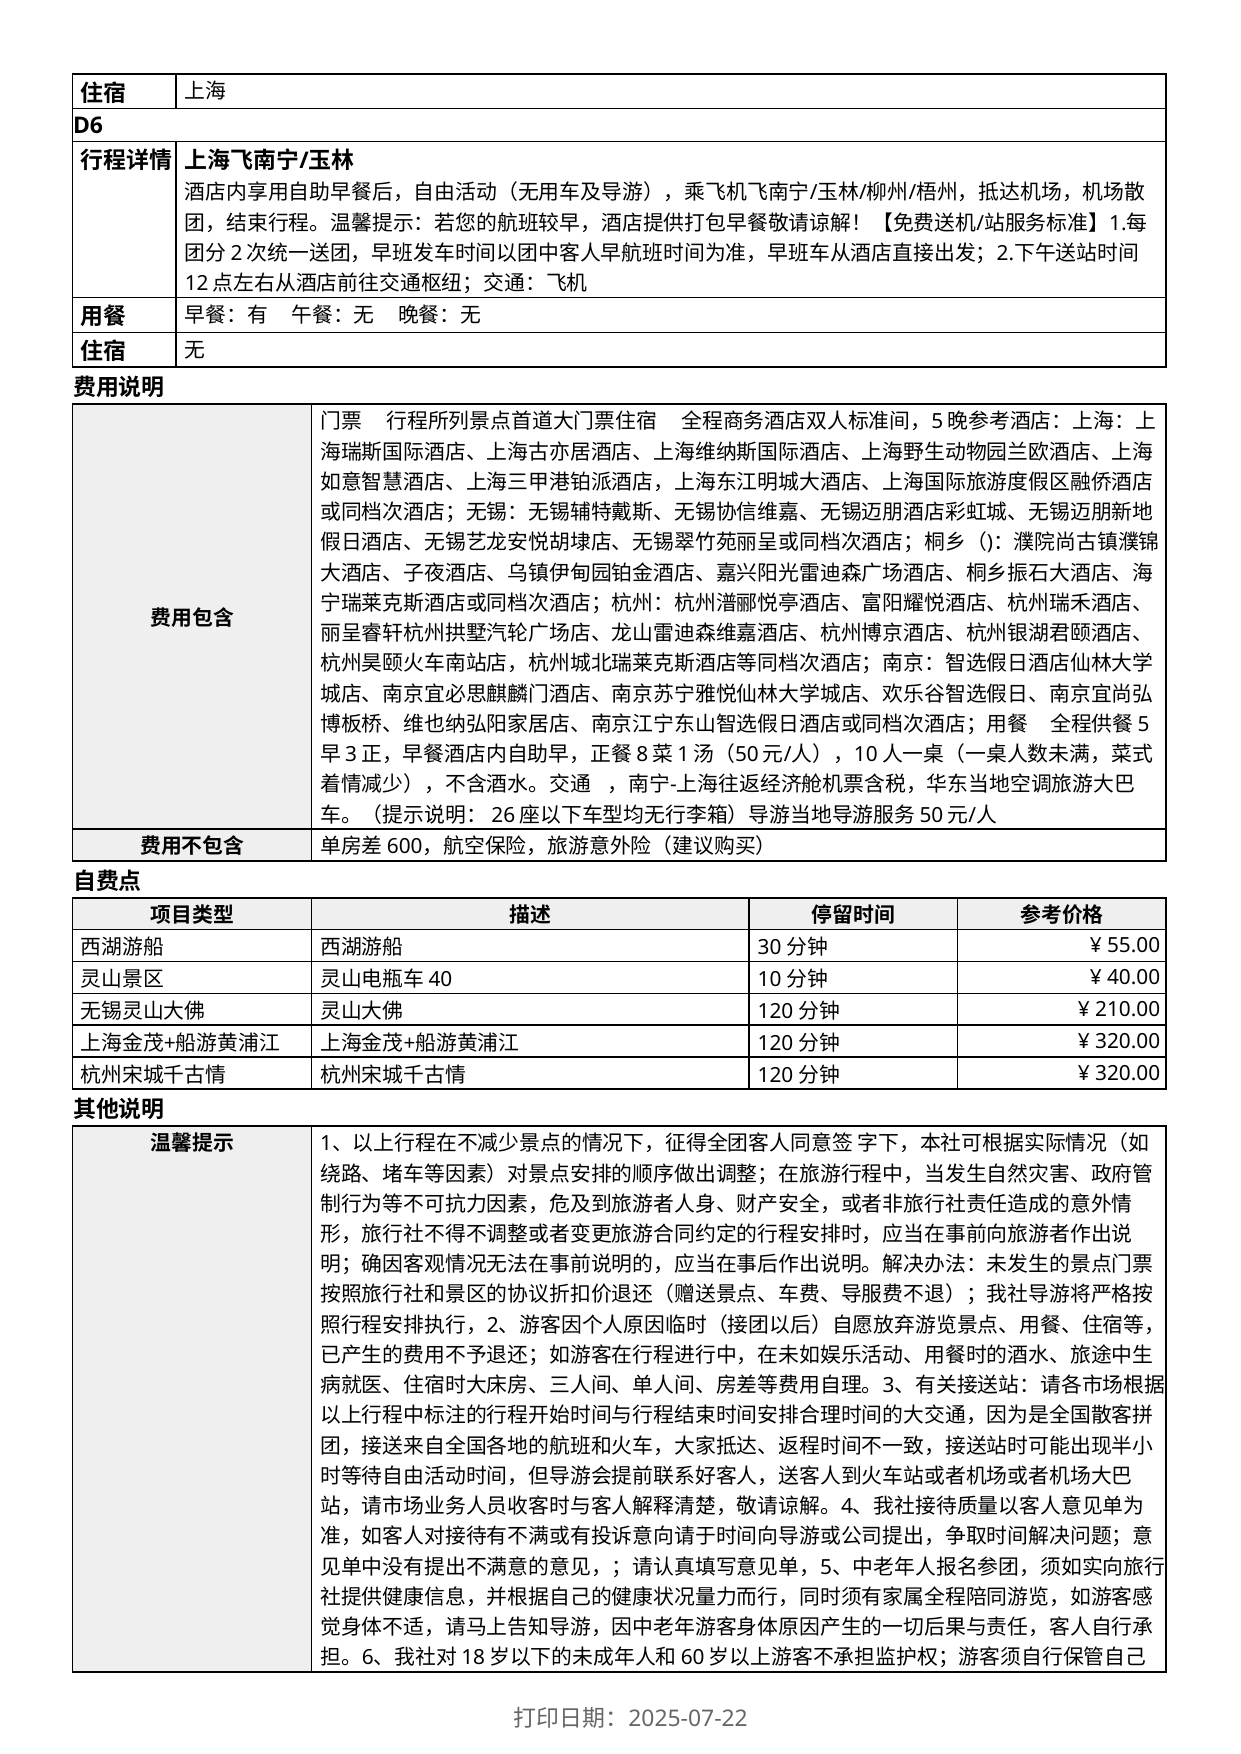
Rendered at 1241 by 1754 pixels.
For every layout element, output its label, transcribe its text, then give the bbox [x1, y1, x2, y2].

table_cell 杭州宋城千古情 [312, 1058, 748, 1088]
table_header 门票 行程所列景点首道大门票 [312, 405, 1165, 828]
table_cell 120 分钟 [750, 994, 957, 1024]
table_cell ¥ 210.00 [958, 994, 1165, 1024]
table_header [312, 1127, 1165, 1671]
table_cell 西湖游船 [312, 930, 748, 961]
table_header 描述 [312, 899, 748, 929]
table_cell ¥ 320.00 [958, 1026, 1165, 1056]
table_cell 单房差600，航空保险，旅游意外险（建议购买） [312, 830, 1165, 860]
table_cell 无 [177, 333, 1165, 366]
table_cell ¥ 320.00 [958, 1058, 1165, 1088]
table_cell 住宿 [73, 75, 175, 108]
text 其他说明 [73, 1091, 1167, 1124]
table_cell 灵山大佛 [312, 994, 748, 1024]
table_cell 灵山电瓶车40 [312, 962, 748, 992]
table_cell 灵山景区 [73, 962, 311, 992]
table_cell 西湖游船 [73, 930, 311, 961]
text 费用说明 [73, 369, 1167, 402]
table_cell D6 [73, 109, 1165, 141]
table_cell 住宿 [73, 333, 175, 366]
table_cell 行程详情 [73, 142, 175, 297]
table_header 参考价格 [958, 899, 1165, 929]
table_cell 10 分钟 [750, 962, 957, 992]
table_cell 上海金茂+船游黄浦江 [312, 1026, 748, 1056]
table_header 停留时间 [750, 899, 957, 929]
table_cell 上海 [177, 75, 1165, 108]
table_cell 用餐 [73, 298, 175, 331]
table_cell 费用不包含 [73, 830, 311, 860]
text 自费点 [73, 863, 1167, 896]
table_header 温馨提示 [73, 1127, 311, 1671]
table_header 费用包含 [73, 405, 311, 828]
table_cell 120 分钟 [750, 1026, 957, 1056]
table_cell 上海飞南宁/玉林 酒店内享用自助早餐后，自由活动（无用车及导游），乘飞机飞南宁/玉林/柳州/梧州，抵达机场，机场散团，结束行程。 [177, 142, 1165, 297]
table_cell 上海金茂+船游黄浦江 [73, 1026, 311, 1056]
table_header 项目类型 [73, 899, 311, 929]
table_cell ¥ 55.00 [958, 930, 1165, 961]
table_cell 30 分钟 [750, 930, 957, 961]
table_cell 早餐：有 午餐：无 晚餐：无 [177, 298, 1165, 331]
table_cell ¥ 40.00 [958, 962, 1165, 992]
table_cell 无锡灵山大佛 [73, 994, 311, 1024]
table_cell 120 分钟 [750, 1058, 957, 1088]
table_cell 杭州宋城千古情 [73, 1058, 311, 1088]
